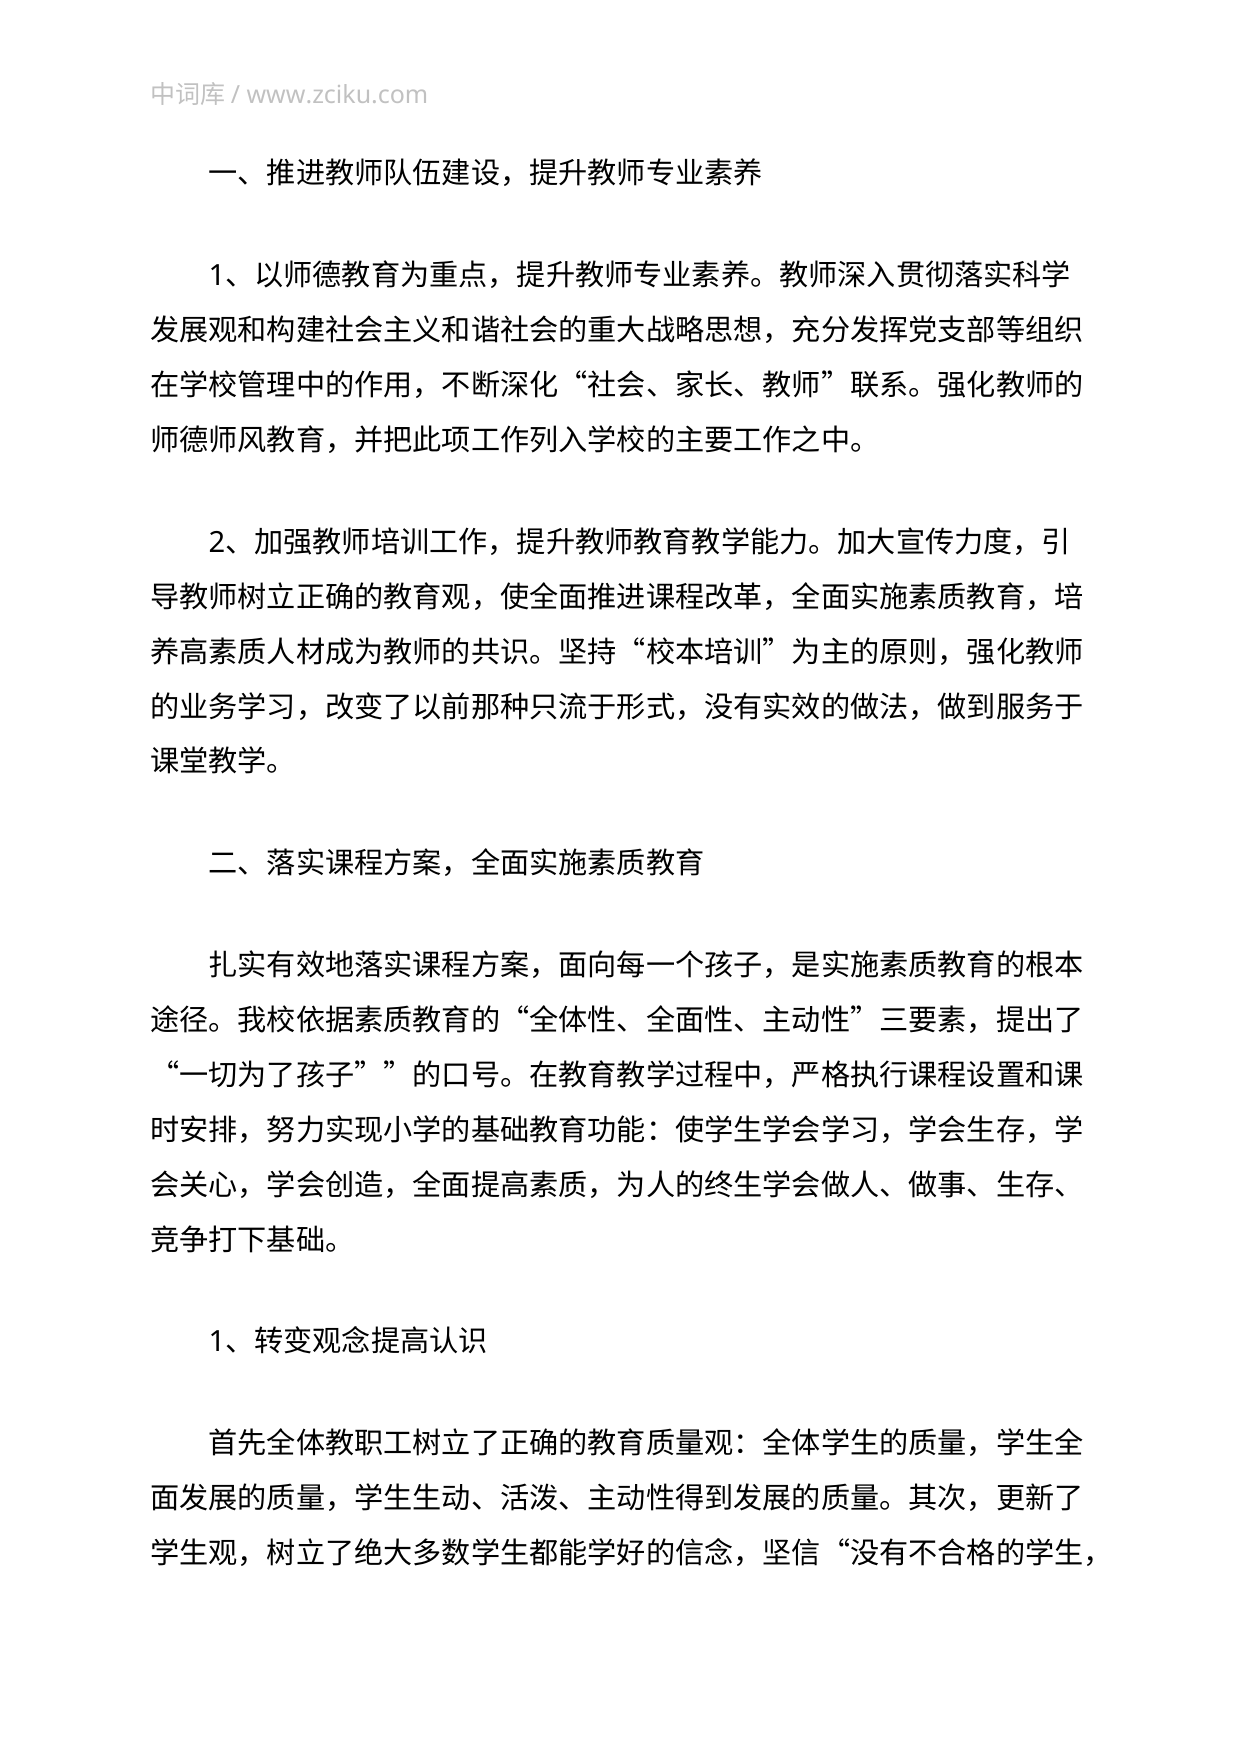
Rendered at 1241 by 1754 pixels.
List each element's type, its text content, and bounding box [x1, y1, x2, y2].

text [150, 1420, 1090, 1572]
text 二、落实课程方案，全面实施素质教育 [150, 840, 1090, 882]
text 1、以师德教育为重点，提升教师专业素养。教师深入贯彻落实科学发展观和构建社会主义和谐社会的重大战略思想，充分发挥党支部等组织在学校管理中的作用，不断深化“社会、家长、教师”联系。强化教师的师德师风教育，并把此项工作列入学校的主要工作之中。 [150, 252, 1090, 459]
text 一、推进教师队伍建设，提升教师专业素养 [150, 150, 1090, 192]
text 扎实有效地落实课程方案，面向每一个孩子，是实施素质教育的根本途径。我校依据素质教育的“全体性、全面性、主动性”三要素，提出了“一切为了孩子””的口号。在教育教学过程中，严格执行课程设置和课时安排，努力实现小学的基础教育功能：使学生学会学习，学会生存，学会关心，学会创造，全面提高素质，为人的终生学会做人、做事、生存、竞争打下基础。 [150, 942, 1090, 1258]
text 1、转变观念提高认识 [150, 1318, 1090, 1360]
text 2、加强教师培训工作，提升教师教育教学能力。加大宣传力度，引导教师树立正确的教育观，使全面推进课程改革，全面实施素质教育，培养高素质人材成为教师的共识。坚持“校本培训”为主的原则，强化教师的业务学习，改变了以前那种只流于形式，没有实效的做法，做到服务于课堂教学。 [150, 518, 1090, 780]
